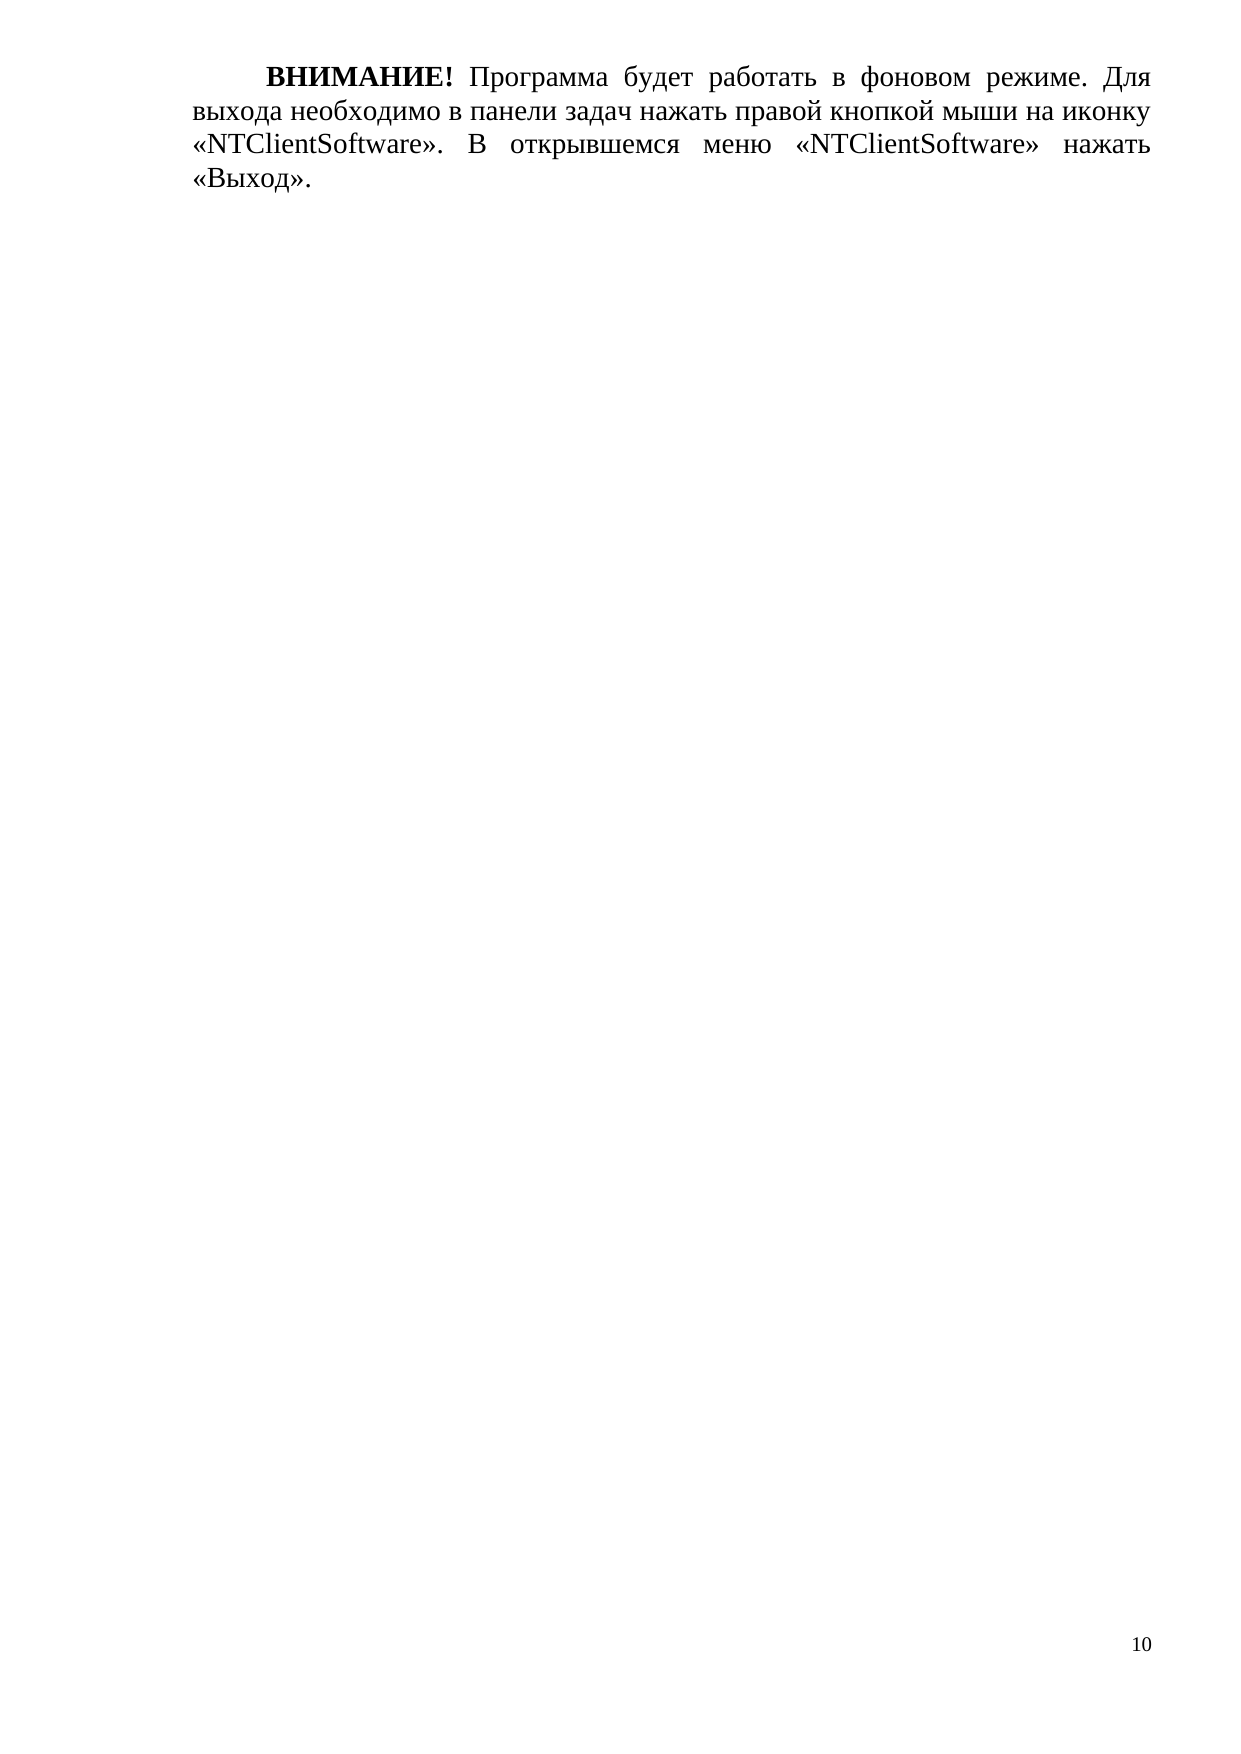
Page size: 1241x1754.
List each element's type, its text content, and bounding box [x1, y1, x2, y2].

text ВНИМАНИЕ! Программа будет работать в фоновом режиме. Для выхода необходимо в панели задач нажать правой кнопкой мыши на иконку «NTClientSoftware». В открывшемся меню «NTClientSoftware» нажать «Выход». [192, 59, 1152, 193]
